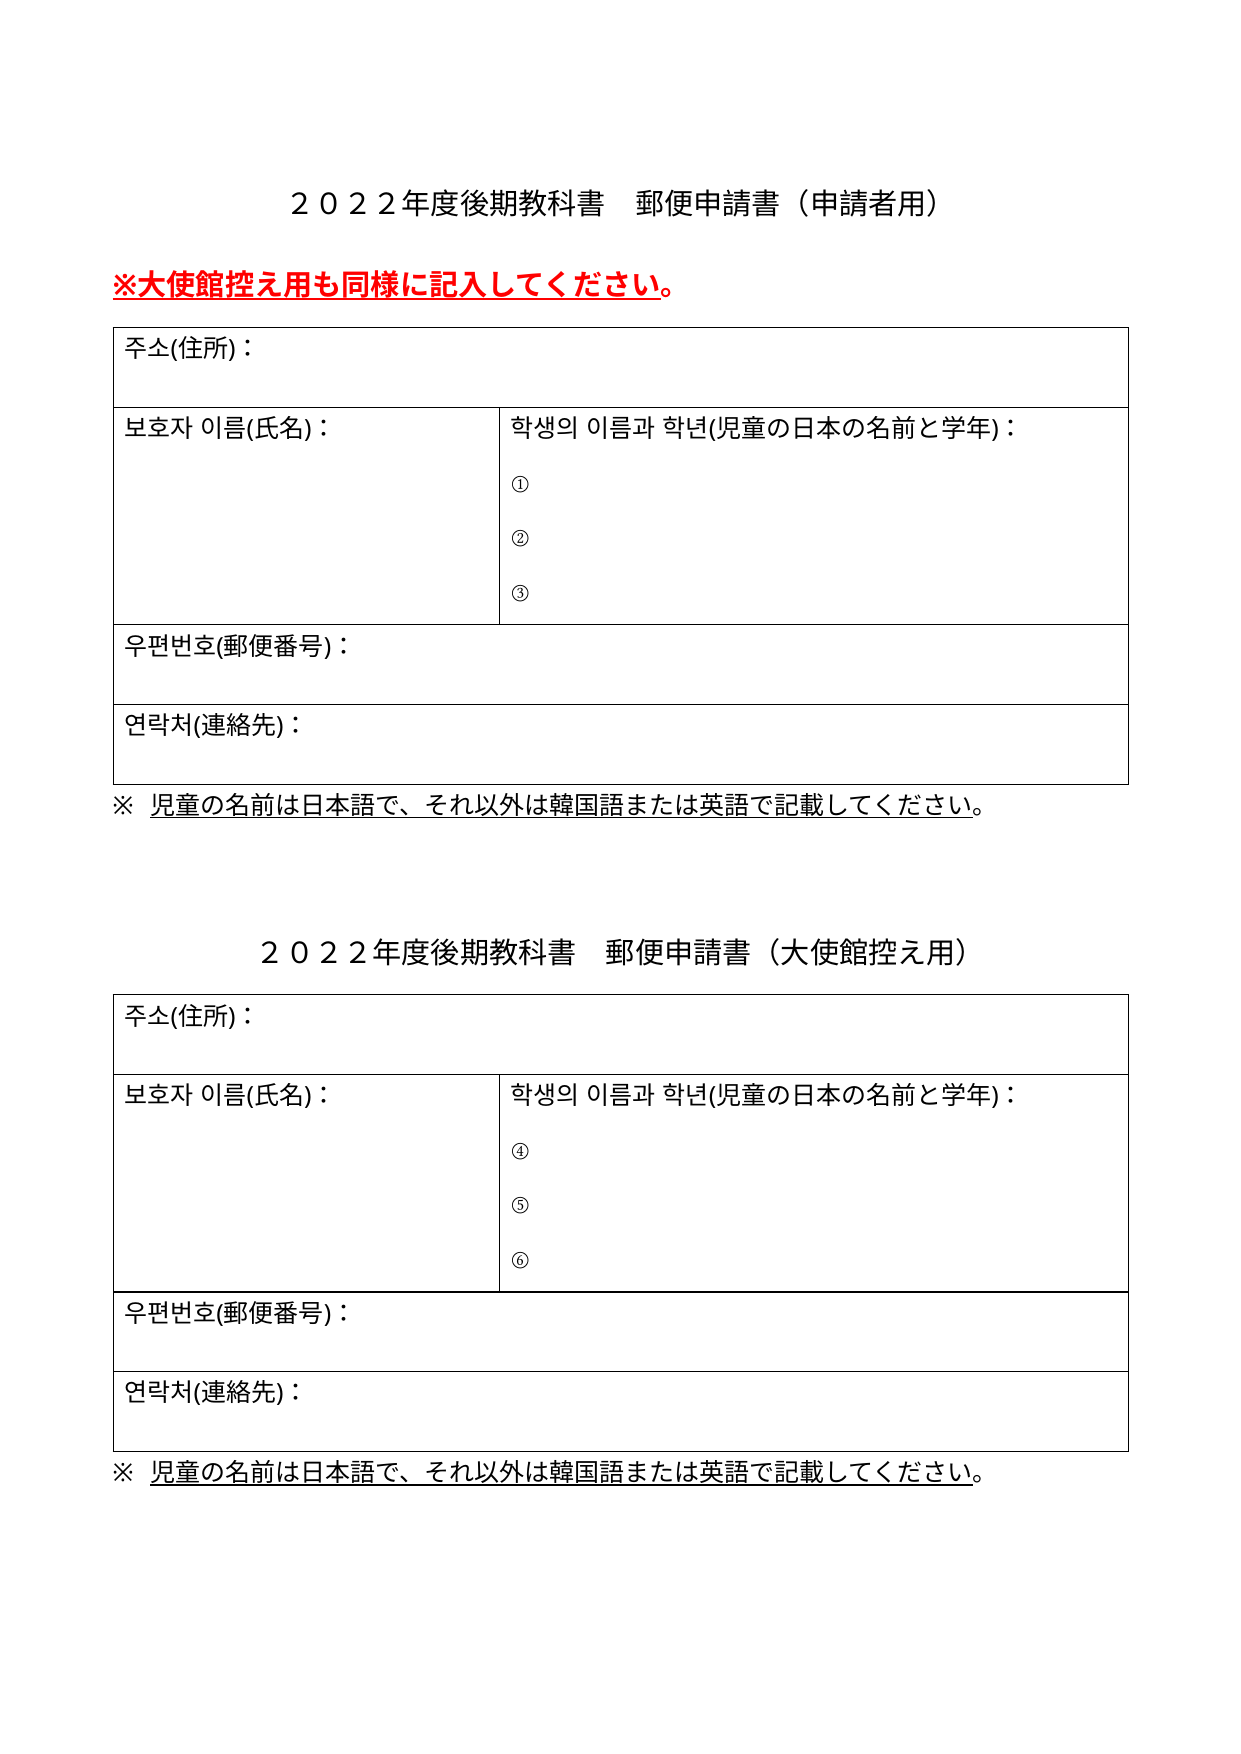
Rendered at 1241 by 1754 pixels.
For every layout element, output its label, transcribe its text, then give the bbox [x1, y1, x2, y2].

table_cell 우편번호(郵便番号)： [114, 625, 1128, 704]
text ２０２２年度後期教科書 郵便申請書（申請者用） [112, 164, 1128, 239]
table_cell 연락처(連絡先)： [114, 705, 1128, 784]
table_cell 보호자 이름(氏名)： [114, 408, 499, 624]
list 児童の名前は日本語で、それ以外は韓国語または英語で記載してください。 [112, 785, 1128, 822]
table_header 주소(住所)： [114, 995, 1128, 1074]
table_cell 학생의 이름과 학년(児童の日本の名前と学年)： [500, 1075, 1128, 1291]
table_cell 보호자 이름(氏名)： [114, 1075, 499, 1291]
text ※大使館控え用も同様に記入してください。 [112, 246, 1128, 321]
table_cell 우편번호(郵便番号)： [114, 1293, 1128, 1371]
table_cell 연락처(連絡先)： [114, 1372, 1128, 1451]
list 児童の名前は日本語で、それ以外は韓国語または英語で記載してください。 [112, 1452, 1128, 1489]
table_header 주소(住所)： [114, 328, 1128, 407]
text ２０２２年度後期教科書 郵便申請書（大使館控え用） [112, 913, 1128, 988]
table_cell 학생의 이름과 학년(児童の日本の名前と学年)： [500, 408, 1128, 624]
